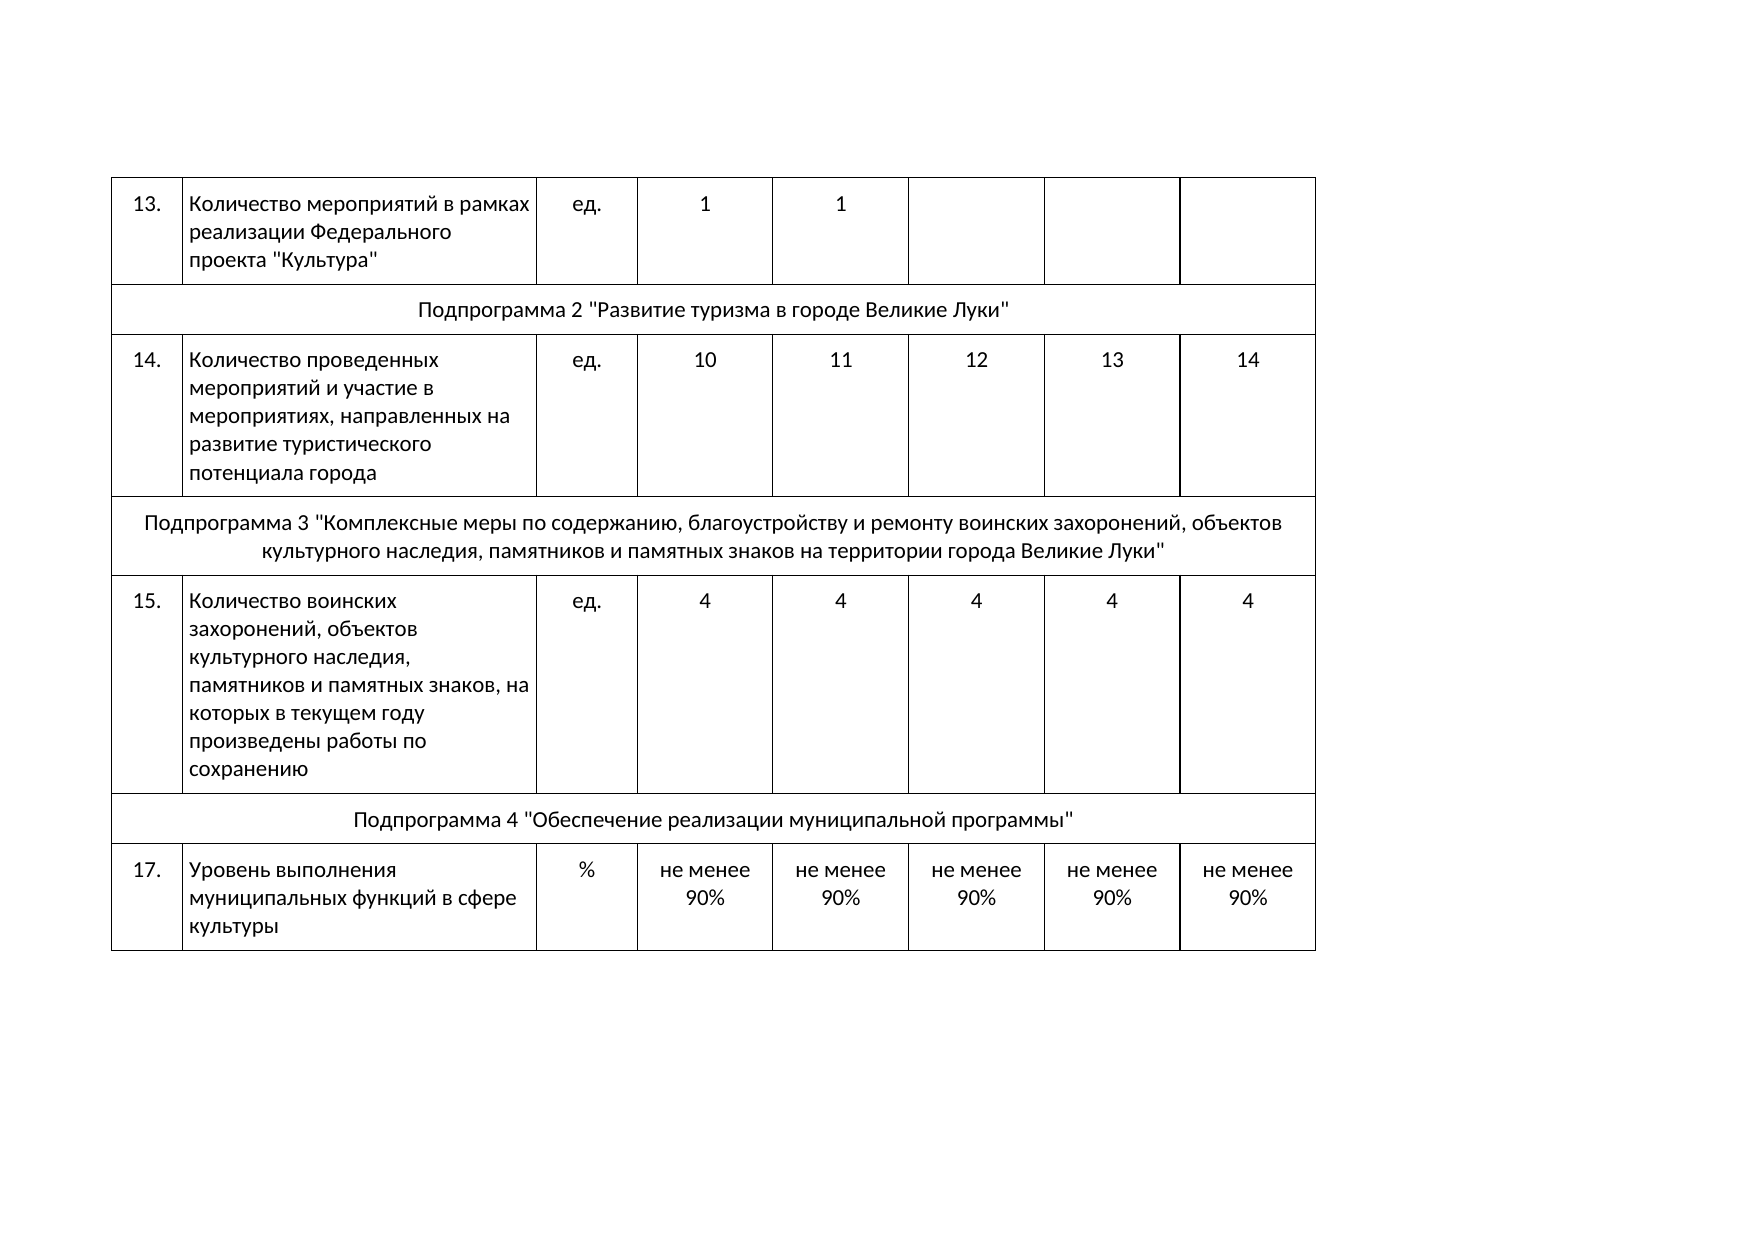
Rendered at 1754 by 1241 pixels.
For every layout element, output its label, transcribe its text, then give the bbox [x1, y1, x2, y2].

table_cell 13 [1045, 335, 1179, 496]
table_cell не менее 90% [638, 844, 772, 950]
table_cell 4 [909, 576, 1044, 793]
table_cell ед. [537, 576, 637, 793]
table_cell [909, 178, 1044, 283]
table_cell ед. [537, 178, 637, 283]
table_cell 14. [112, 335, 182, 496]
table_cell 4 [773, 576, 908, 793]
table_cell Количество проведенных мероприятий и участие в мероприятиях, направленных на развитие туристического потенциала города [183, 335, 536, 496]
table_cell 4 [1045, 576, 1179, 793]
table_cell 4 [638, 576, 772, 793]
table_cell Количество воинских захоронений, объектов культурного наследия, памятников и памятных знаков, на которых в текущем году произведены работы по сохранению [183, 576, 536, 793]
table_cell 1 [773, 178, 908, 283]
table_cell не менее 90% [1181, 844, 1315, 950]
table_cell 11 [773, 335, 908, 496]
table_cell не менее 90% [1045, 844, 1179, 950]
table_cell 15. [112, 576, 182, 793]
table_cell не менее 90% [909, 844, 1044, 950]
table_cell Подпрограмма 4 "Обеспечение реализации муниципальной программы" [112, 794, 1315, 843]
table_cell 14 [1181, 335, 1315, 496]
table_cell 12 [909, 335, 1044, 496]
table_cell [1181, 178, 1315, 283]
table_cell ед. [537, 335, 637, 496]
table_cell Количество мероприятий в рамках реализации Федерального проекта "Культура" [183, 178, 536, 283]
table_cell 13. [112, 178, 182, 283]
table_cell Подпрограмма 3 "Комплексные меры по содержанию, благоустройству и ремонту воинских захоронений, объектов культурного наследия, памятников и памятных знаков на территории города Великие Луки" [112, 497, 1315, 574]
table_cell % [537, 844, 637, 950]
table_cell [1045, 178, 1179, 283]
table_cell 10 [638, 335, 772, 496]
table_cell 1 [638, 178, 772, 283]
table_cell 4 [1181, 576, 1315, 793]
table_cell Уровень выполнения муниципальных функций в сфере культуры [183, 844, 536, 950]
table_cell 17. [112, 844, 182, 950]
table_cell Подпрограмма 2 "Развитие туризма в городе Великие Луки" [112, 285, 1315, 334]
table_cell не менее 90% [773, 844, 908, 950]
